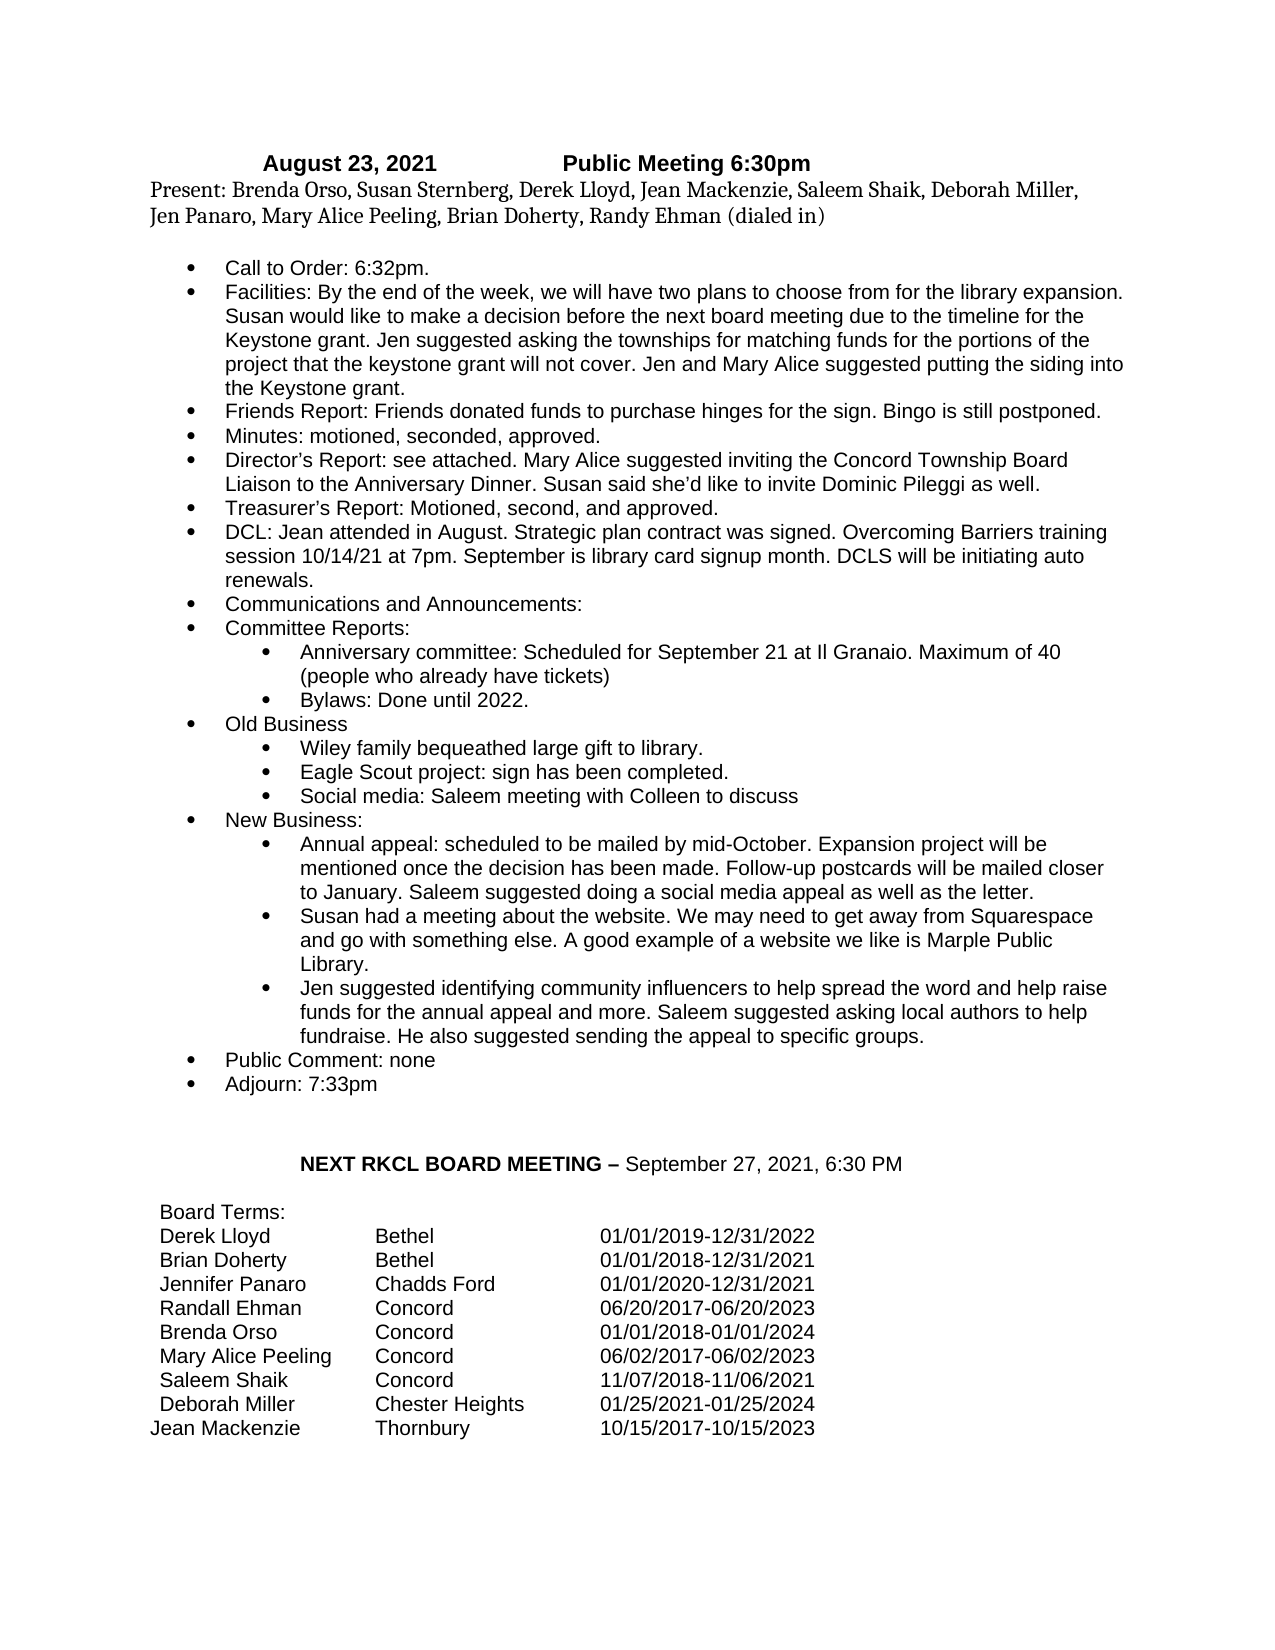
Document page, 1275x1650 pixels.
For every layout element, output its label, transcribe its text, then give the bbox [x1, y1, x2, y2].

text Jennifer Panaro Chadds Ford 01/01/2020-12/31/2021 [159, 1272, 1125, 1296]
list Old Business [187, 712, 1125, 736]
text Saleem Shaik Concord 11/07/2018-11/06/2021 [159, 1368, 1125, 1392]
list New Business: [187, 808, 1125, 832]
text Jean Mackenzie Thornbury 10/15/2017-10/15/2023 [150, 1416, 1125, 1440]
list Facilities: By the end of the week, we will have two plans to choose from for the library expansion. Susan would like to make a decision before the next board meeting due to the timeline for the Keystone grant. Jen suggested asking the townships for matching funds for the portions of the project that the keystone grant will not cover. Jen and Mary Alice suggested putting the siding into the Keystone grant. [187, 279, 1125, 399]
text Brenda Orso Concord 01/01/2018-01/01/2024 [159, 1320, 1125, 1344]
list Annual appeal: scheduled to be mailed by mid-October. Expansion project will be mentioned once the decision has been made. Follow-up postcards will be mailed closer to January. Saleem suggested doing a social media appeal as well as the letter. [262, 832, 1125, 904]
text Deborah Miller Chester Heights 01/25/2021-01/25/2024 [159, 1392, 1125, 1416]
list Communications and Announcements: [187, 592, 1125, 616]
list Committee Reports: [187, 616, 1125, 640]
text Randall Ehman Concord 06/20/2017-06/20/2023 [159, 1296, 1125, 1320]
list Wiley family bequeathed large gift to library. [262, 736, 1125, 760]
list Adjourn: 7:33pm [187, 1072, 1125, 1096]
list Susan had a meeting about the website. We may need to get away from Squarespace and go with something else. A good example of a website we like is Marple Public Library. [262, 904, 1125, 976]
list Treasurer’s Report: Motioned, second, and approved. [187, 496, 1125, 519]
list Eagle Scout project: sign has been completed. [262, 760, 1125, 784]
list DCL: Jean attended in August. Strategic plan contract was signed. Overcoming Barriers training session 10/14/21 at 7pm. September is library card signup month. DCLS will be initiating auto renewals. [187, 519, 1125, 592]
list Friends Report: Friends donated funds to purchase hinges for the sign. Bingo is still postponed. [187, 399, 1125, 423]
list Public Comment: none [187, 1048, 1125, 1072]
text August 23, 2021 Public Meeting 6:30pm [150, 150, 1125, 176]
text Jen Panaro, Mary Alice Peeling, Brian Doherty, Randy Ehman (dialed in) [150, 203, 1125, 229]
list Anniversary committee: Scheduled for September 21 at Il Granaio. Maximum of 40 (people who already have tickets) [262, 640, 1125, 688]
list Minutes: motioned, seconded, approved. [187, 423, 1125, 447]
text Present: Brenda Orso, Susan Sternberg, Derek Lloyd, Jean Mackenzie, Saleem Shaik, Deborah Miller, [150, 176, 1125, 203]
list Jen suggested identifying community influencers to help spread the word and help raise funds for the annual appeal and more. Saleem suggested asking local authors to help fundraise. He also suggested sending the appeal to specific groups. [262, 976, 1125, 1048]
text Brian Doherty Bethel 01/01/2018-12/31/2021 [159, 1248, 1125, 1272]
text NEXT RKCL BOARD MEETING – September 27, 2021, 6:30 PM [225, 1152, 1125, 1176]
text Mary Alice Peeling Concord 06/02/2017-06/02/2023 [159, 1344, 1125, 1368]
list Bylaws: Done until 2022. [262, 688, 1125, 712]
list Director’s Report: see attached. Mary Alice suggested inviting the Concord Township Board Liaison to the Anniversary Dinner. Susan said she’d like to invite Dominic Pileggi as well. [187, 447, 1125, 496]
list Call to Order: 6:32pm. [187, 255, 1125, 279]
text Board Terms: [159, 1200, 1125, 1224]
text Derek Lloyd Bethel 01/01/2019-12/31/2022 [159, 1224, 1125, 1248]
list Social media: Saleem meeting with Colleen to discuss [262, 784, 1125, 808]
